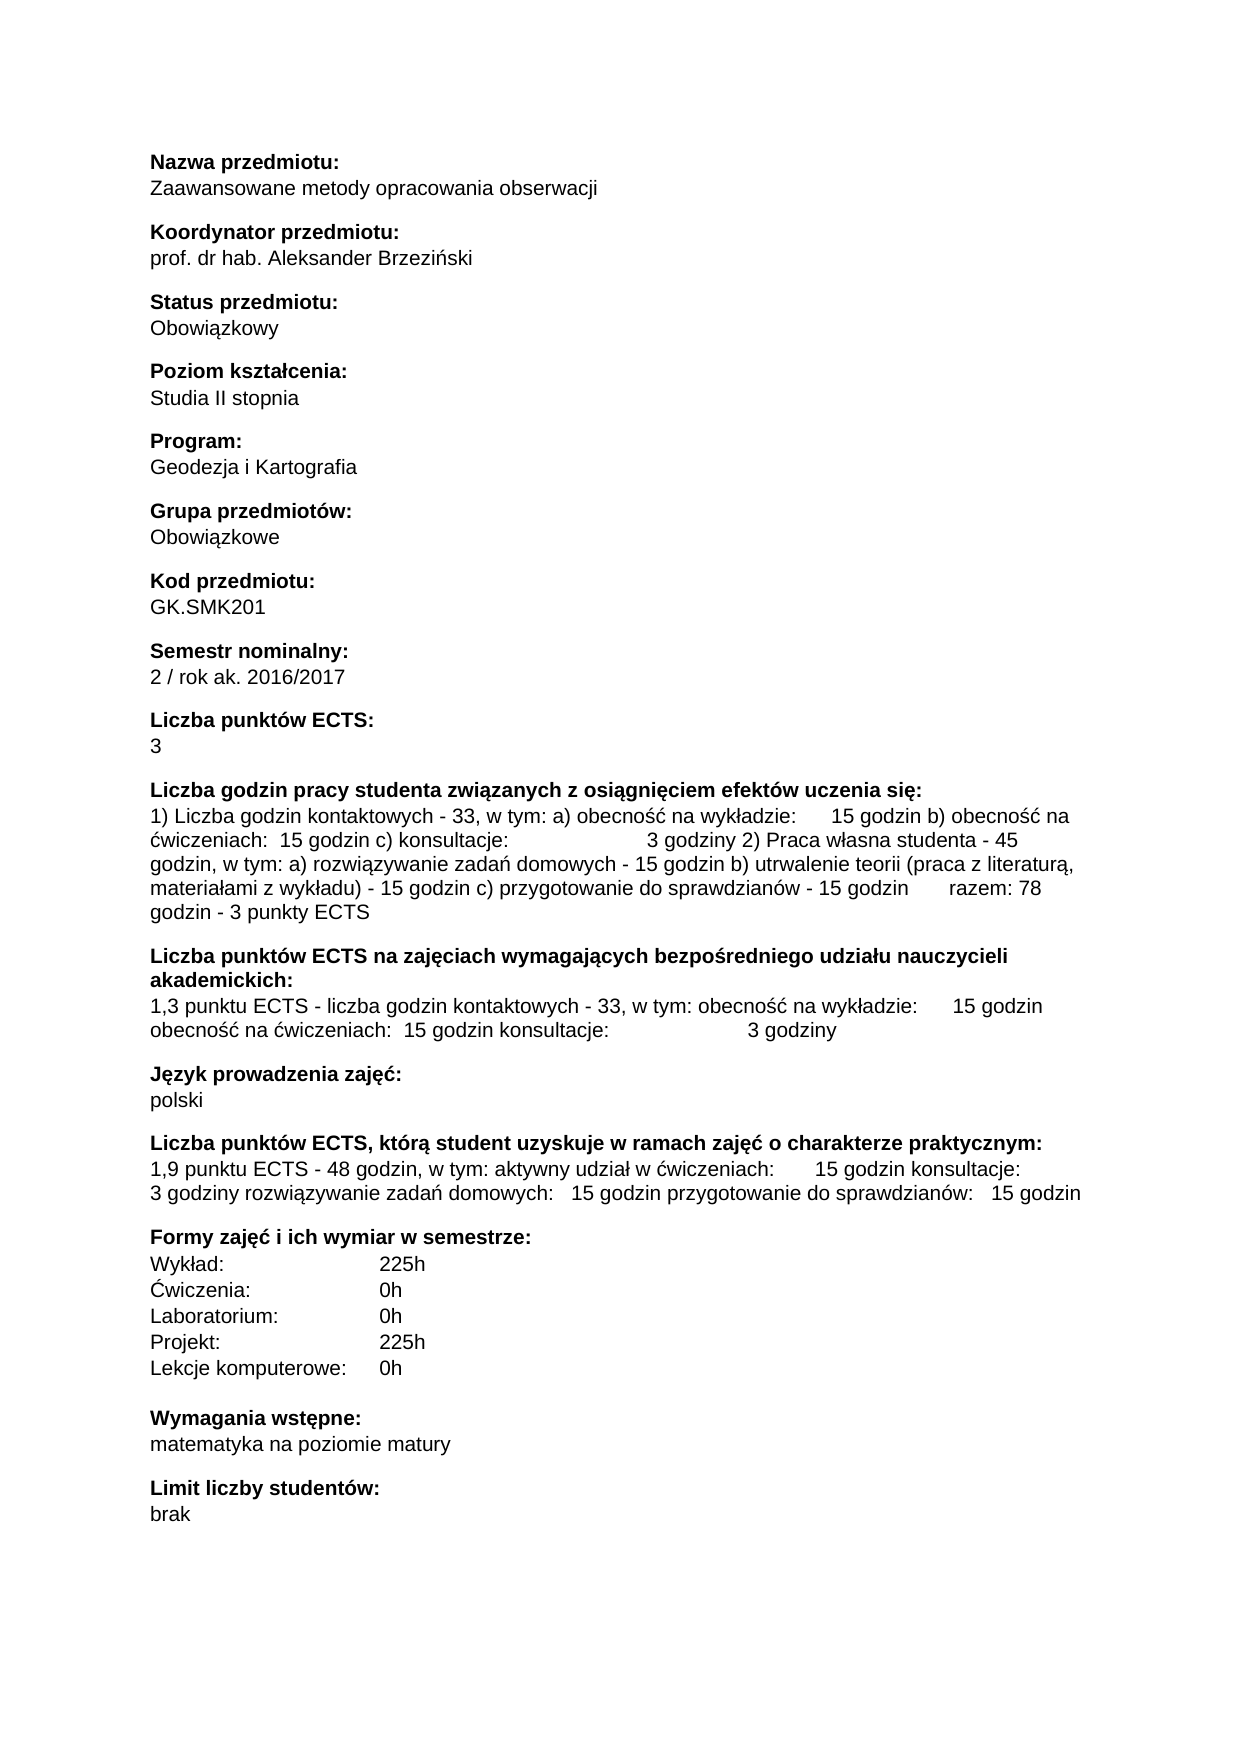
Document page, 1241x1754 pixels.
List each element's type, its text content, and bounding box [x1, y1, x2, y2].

table_cell Projekt: [140, 1330, 367, 1354]
text 2 / rok ak. 2016/2017 [150, 664, 1090, 688]
table_header Wykład: [140, 1252, 367, 1276]
text matematyka na poziomie matury [150, 1432, 1090, 1456]
text Język prowadzenia zajęć: [150, 1061, 1090, 1085]
text Koordynator przedmiotu: [150, 220, 1090, 244]
text Program: [150, 429, 1090, 453]
text Liczba punktów ECTS, którą student uzyskuje w ramach zajęć o charakterze praktycznym: [150, 1131, 1090, 1155]
text Status przedmiotu: [150, 289, 1090, 313]
text Studia II stopnia [150, 385, 1090, 409]
text prof. dr hab. Aleksander Brzeziński [150, 246, 1090, 270]
table_cell 225h [369, 1328, 597, 1354]
text GK.SMK201 [150, 595, 1090, 619]
text Formy zajęć i ich wymiar w semestrze: [150, 1225, 1090, 1249]
text Obowiązkowy [150, 316, 1090, 339]
text Zaawansowane metody opracowania obserwacji [150, 176, 1090, 200]
text Limit liczby studentów: [150, 1476, 1090, 1499]
table_cell 0h [369, 1276, 597, 1302]
text Nazwa przedmiotu: [150, 150, 1090, 174]
text Poziom kształcenia: [150, 359, 1090, 383]
table_cell 0h [369, 1354, 597, 1380]
text brak [150, 1502, 1090, 1526]
text Grupa przedmiotów: [150, 499, 1090, 523]
text Liczba punktów ECTS na zajęciach wymagających bezpośredniego udziału nauczycieli akademickich: [150, 944, 1090, 992]
table_cell Laboratorium: [140, 1304, 367, 1328]
text Obowiązkowe [150, 525, 1090, 549]
table_cell 0h [369, 1302, 597, 1328]
text Liczba godzin pracy studenta związanych z osiągnięciem efektów uczenia się: [150, 778, 1090, 802]
text Geodezja i Kartografia [150, 455, 1090, 479]
table_cell Ćwiczenia: [140, 1278, 367, 1302]
text 1,3 punktu ECTS - liczba godzin kontaktowych - 33, w tym: obecność na wykładzie: 15 godzin obecność na ćwiczeniach: 15 godzin konsultacje: 3 godziny [150, 994, 1090, 1042]
text 3 [150, 734, 1090, 758]
text Semestr nominalny: [150, 638, 1090, 662]
text Wymagania wstępne: [150, 1406, 1090, 1430]
text Kod przedmiotu: [150, 569, 1090, 593]
text 1) Liczba godzin kontaktowych - 33, w tym: a) obecność na wykładzie: 15 godzin b) obecność na ćwiczeniach: 15 godzin c) konsultacje: 3 godziny 2) Praca własna studenta - 45 godzin, w tym: a) rozwiązywanie zadań domowych - 15 godzin b) utrwalenie teorii (praca z literaturą, materiałami z wykładu) - 15 godzin c) przygotowanie do sprawdzianów - 15 godzin razem: 78 godzin - 3 punkty ECTS [150, 804, 1090, 924]
table_cell Lekcje komputerowe: [140, 1356, 367, 1380]
table_header 225h [369, 1252, 597, 1276]
text Liczba punktów ECTS: [150, 708, 1090, 732]
text polski [150, 1087, 1090, 1111]
text 1,9 punktu ECTS - 48 godzin, w tym: aktywny udział w ćwiczeniach: 15 godzin konsultacje: 3 godziny rozwiązywanie zadań domowych: 15 godzin przygotowanie do sprawdzianów: 15 godzin [150, 1157, 1090, 1205]
